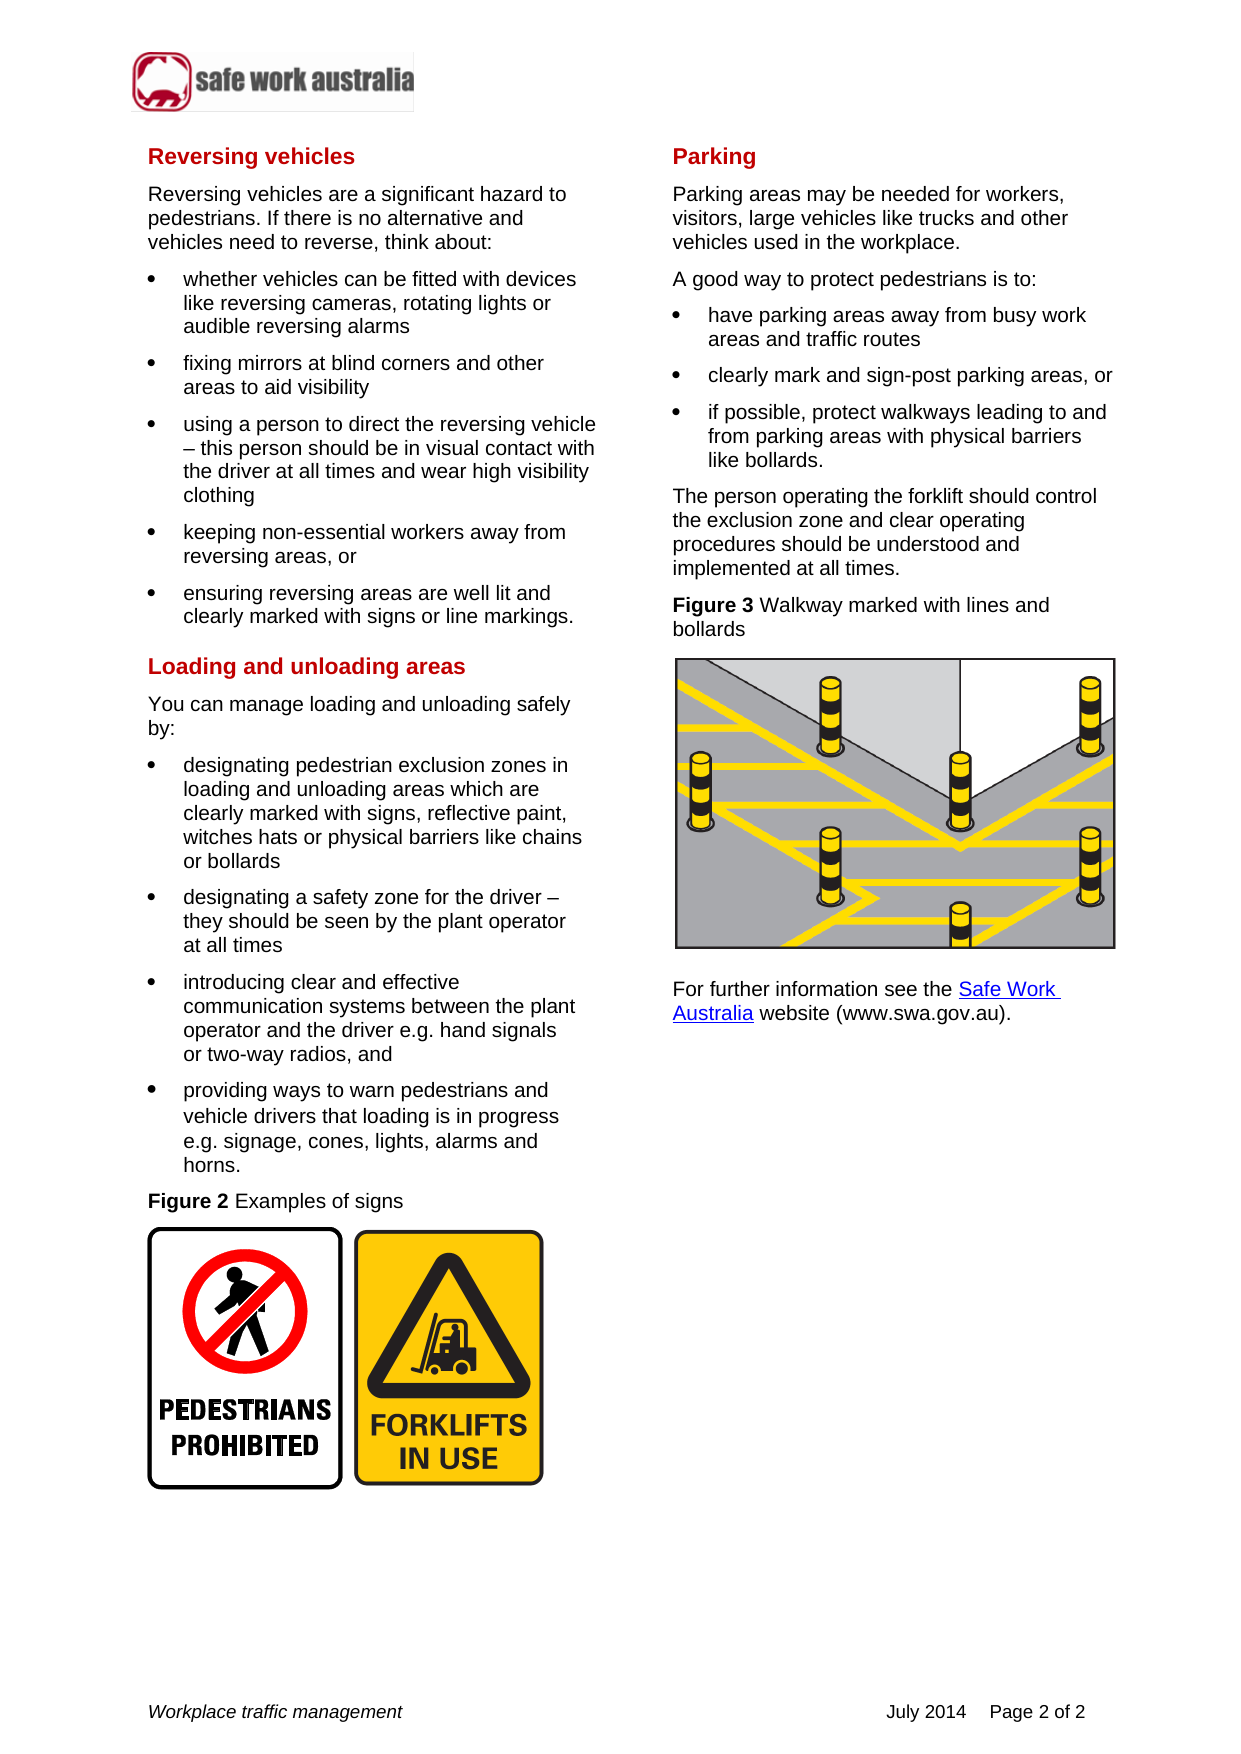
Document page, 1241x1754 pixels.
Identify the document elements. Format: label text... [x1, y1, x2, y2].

text Figure 3 Walkway marked with lines and bollards [672, 593, 1122, 641]
list keeping non-essential workers away from reversing areas, or [148, 520, 597, 568]
text Loading and unloading areas [148, 653, 597, 680]
list introducing clear and effective communication systems between the plant operator and the driver e.g. hand signals or two-way radios, and [148, 969, 597, 1065]
list using a person to direct the reversing vehicle – this person should be in visual contact with the driver at all times and wear high visibility clothing [148, 411, 597, 507]
list designating a safety zone for the driver – they should be seen by the plant operator at all times [148, 885, 597, 957]
list clearly mark and sign-post parking areas, or [672, 363, 1122, 387]
list designating pedestrian exclusion zones in loading and unloading areas which are clearly marked with signs, reflective paint, witches hats or physical barriers like chains or bollards [148, 753, 597, 872]
text The person operating the forklift should control the exclusion zone and clear operating procedures should be understood and implemented at all times. [672, 484, 1122, 580]
picture [672, 653, 1118, 952]
picture [131, 52, 415, 113]
text Reversing vehicles [148, 143, 597, 169]
text Figure 2 Examples of signs [148, 1189, 597, 1213]
text A good way to protect pedestrians is to: [672, 266, 1122, 290]
list fixing mirrors at blind corners and other areas to aid visibility [148, 351, 597, 399]
list whether vehicles can be fitted with devices like reversing cameras, rotating lights or audible reversing alarms [148, 266, 597, 338]
list if possible, protect walkways leading to and from parking areas with physical barriers like bollards. [672, 400, 1122, 472]
picture [349, 1225, 547, 1490]
list have parking areas away from busy work areas and traffic routes [672, 303, 1122, 351]
text You can manage loading and unloading safely by: [148, 692, 597, 740]
list providing ways to warn pedestrians and vehicle drivers that loading is in progress e.g. signage, cones, lights, alarms and horns. [148, 1078, 597, 1177]
text Reversing vehicles are a significant hazard to pedestrians. If there is no alternative and vehicles need to reverse, think about: [148, 182, 597, 254]
list ensuring reversing areas are well lit and clearly marked with signs or line markings. [148, 580, 597, 628]
text Parking areas may be needed for workers, visitors, large vehicles like trucks and other vehicles used in the workplace. [672, 182, 1122, 254]
text Parking [672, 143, 1122, 169]
text For further information see the Safe Work Australia website (www.swa.gov.au). [672, 977, 1122, 1024]
